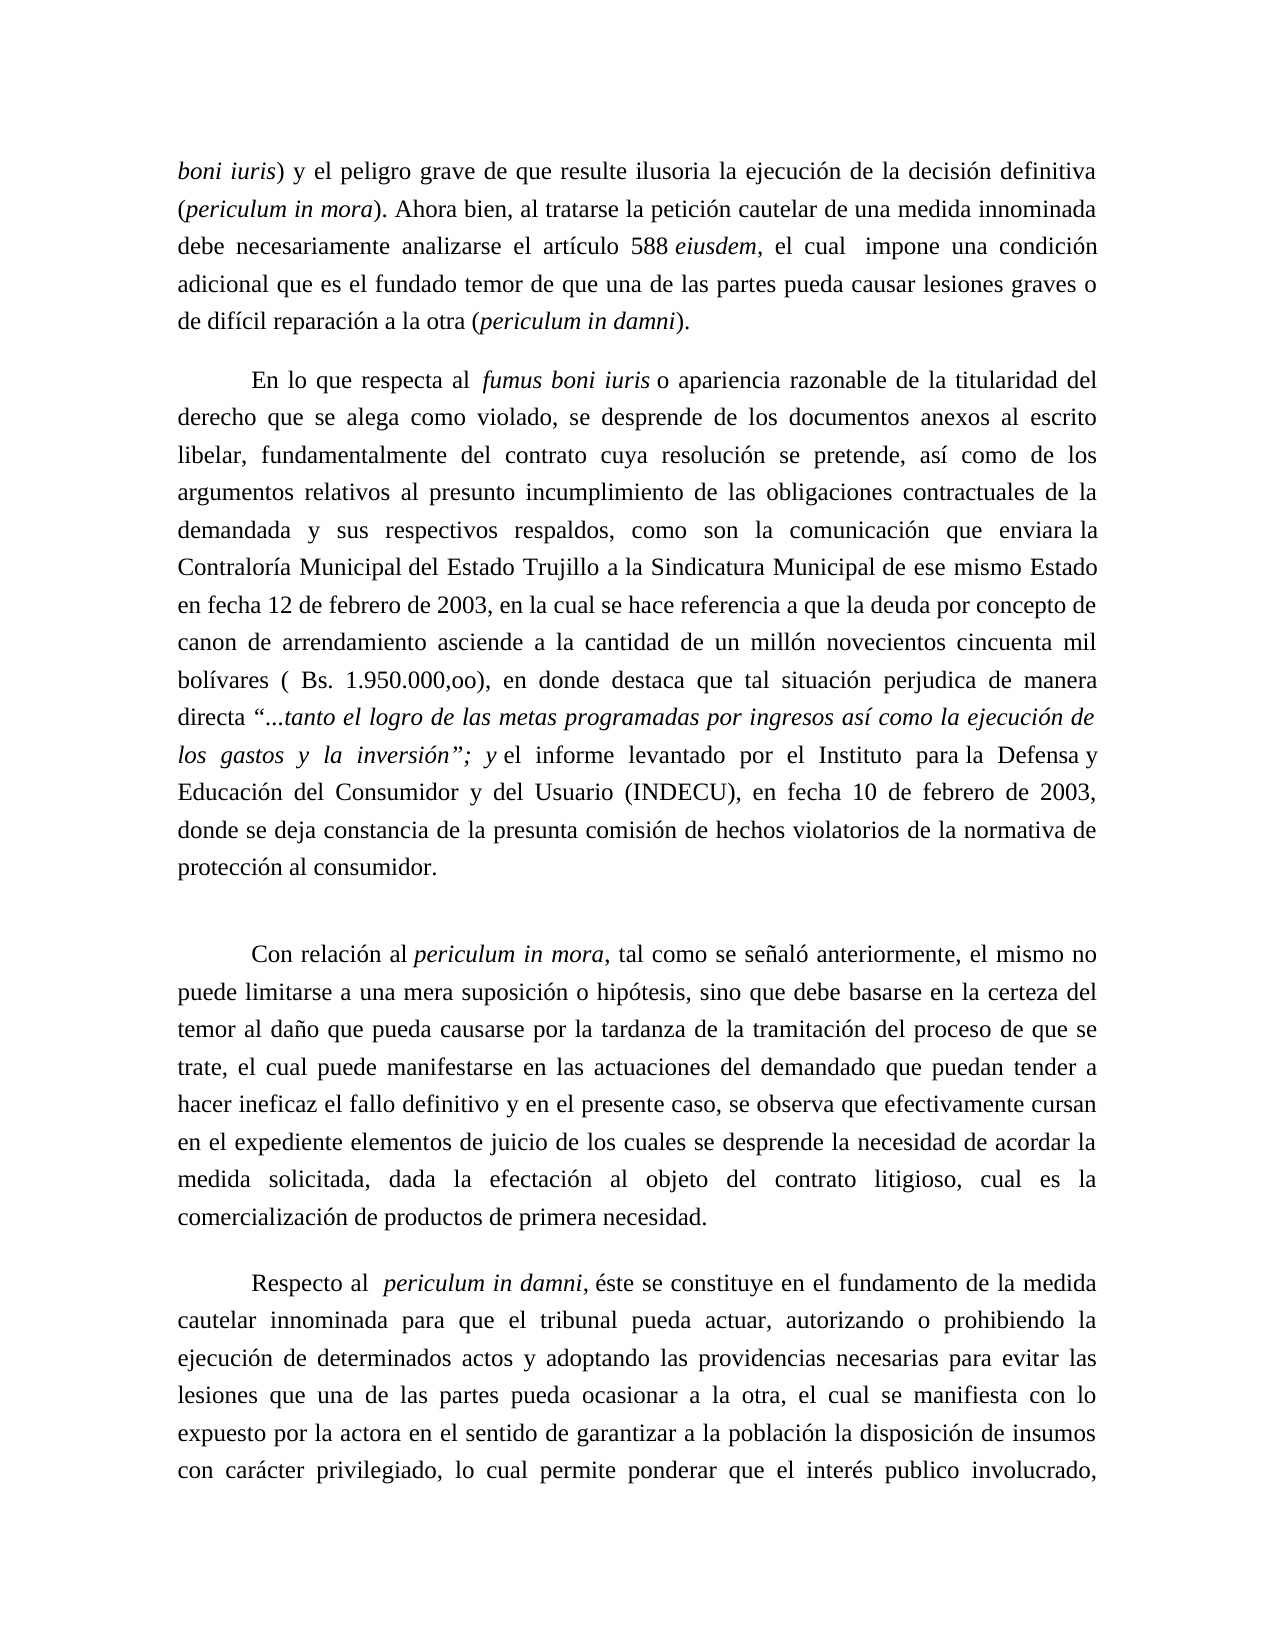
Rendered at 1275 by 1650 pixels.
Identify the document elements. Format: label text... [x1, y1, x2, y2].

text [177, 148, 1098, 335]
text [177, 1259, 1098, 1484]
text Con relación al periculum in mora, tal como se señaló anteriormente, el mismo no puede limitarse a una mera suposición o hipótesis, sino que debe basarse en la certeza del temor al daño que pueda causarse por la tardanza de la tramitación del proceso de que se trate, el cual puede manifestarse en las actuaciones del demandado que puedan tender a hacer ineficaz el fallo definitivo y en el presente caso, se observa que efectivamente cursan en el expediente elementos de juicio de los cuales se desprende la necesidad de acordar la medida solicitada, dada la efectación al objeto del contrato litigioso, cual es la comercialización de productos de primera necesidad. [177, 931, 1098, 1231]
text En lo que respecta al fumus boni iuris o apariencia razonable de la titularidad del derecho que se alega como violado, se desprende de los documentos anexos al escrito libelar, fundamentalmente del contrato cuya resolución se pretende, así como de los argumentos relativos al presunto incumplimiento de las obligaciones contractuales de la demandada y sus respectivos respaldos, como son la comunicación que enviara la Contraloría Municipal del Estado Trujillo a la Sindicatura Municipal de ese mismo Estado en fecha 12 de febrero de 2003, en la cual se hace referencia a que la deuda por concepto de canon de arrendamiento asciende a la cantidad de un millón novecientos cincuenta mil bolívares ( Bs. 1.950.000,oo), en donde destaca que tal situación perjudica de manera directa “...tanto el logro de las metas programadas por ingresos así como la ejecución de los gastos y la inversión”; y el informe levantado por el Instituto para la Defensa y Educación del Consumidor y del Usuario (INDECU), en fecha 10 de febrero de 2003, donde se deja constancia de la presunta comisión de hechos violatorios de la normativa de protección al consumidor. [177, 356, 1098, 881]
